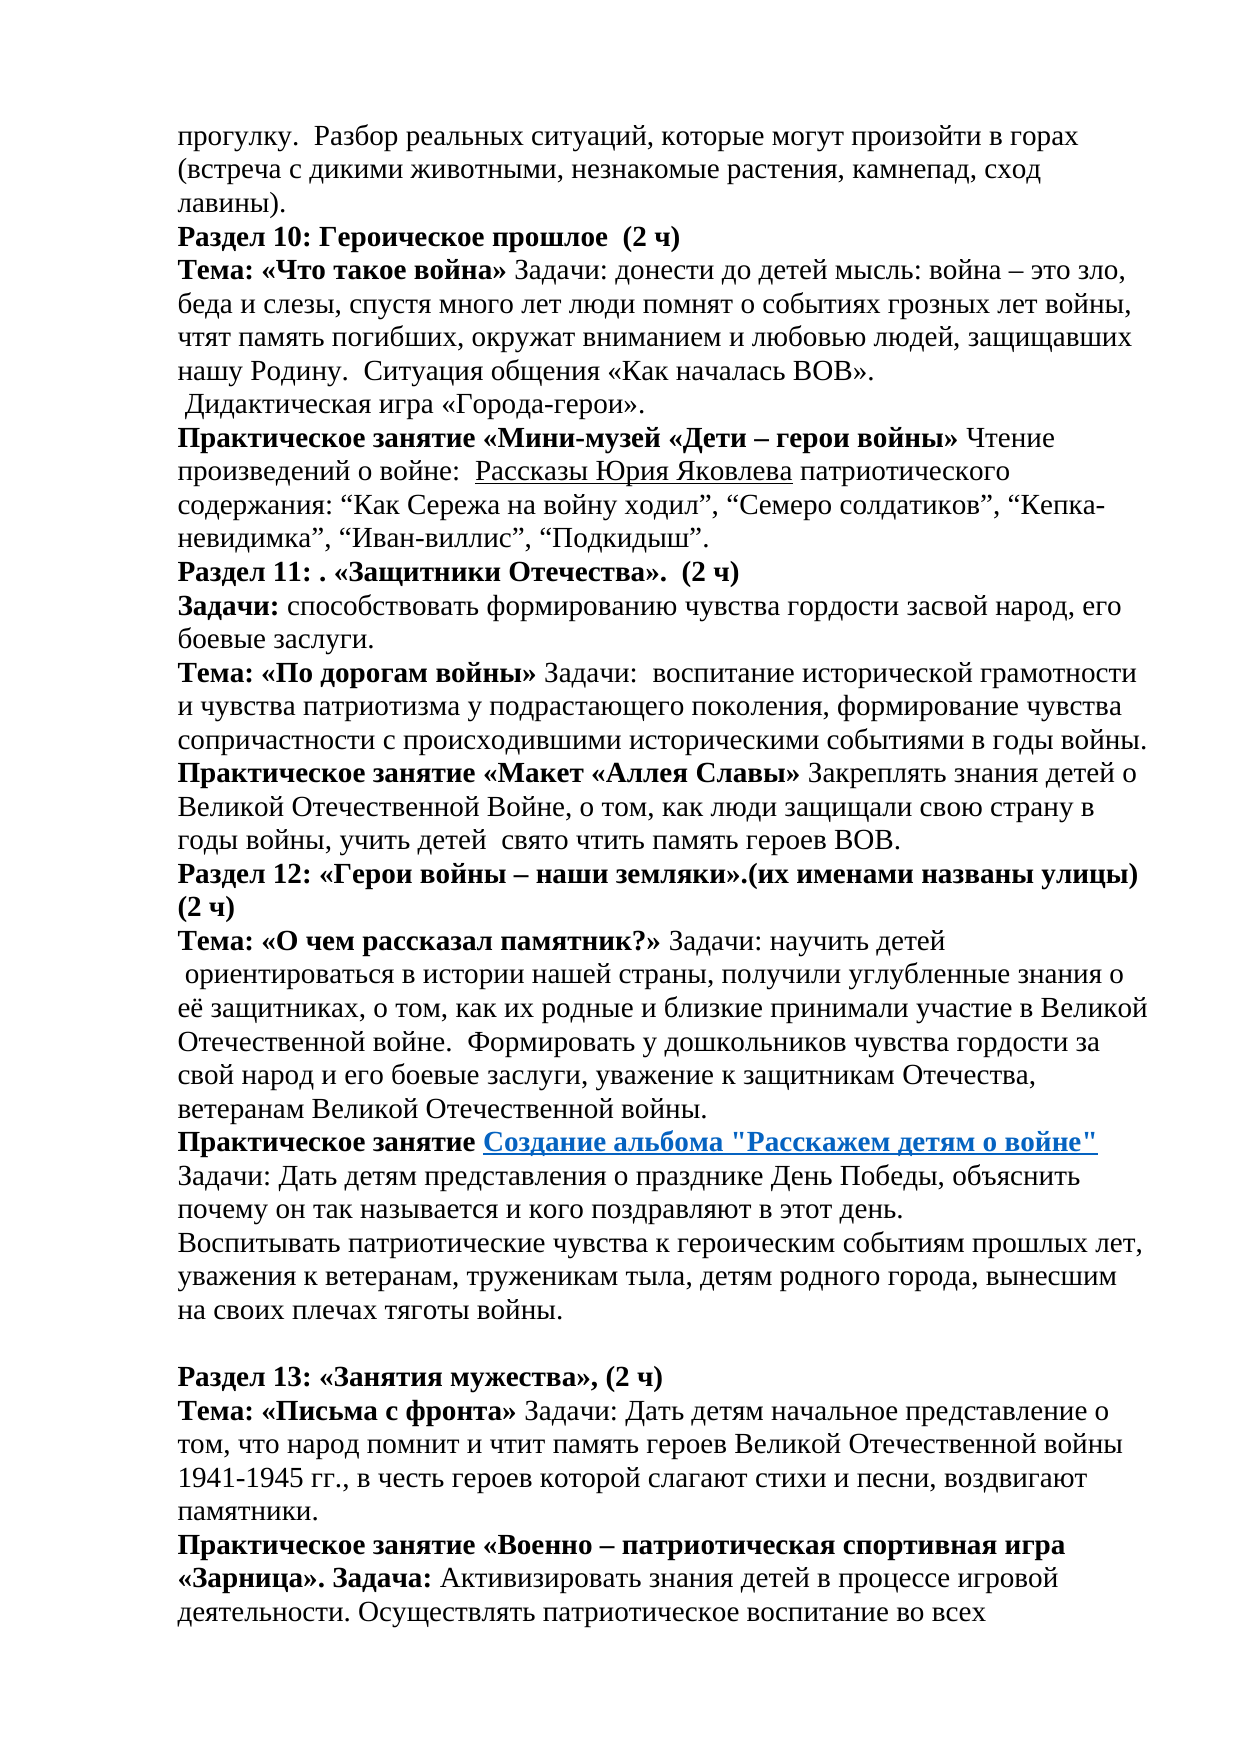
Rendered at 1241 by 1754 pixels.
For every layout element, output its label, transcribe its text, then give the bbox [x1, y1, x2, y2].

text Воспитывать патриотические чувства к героическим событиям прошлых лет, уважения к ветеранам, труженикам тыла, детям родного города, вынесшим на своих плечах тяготы войны. [177, 1225, 1152, 1326]
text Раздел 11: . «Защитники Отечества». (2 ч) [177, 554, 1152, 588]
text Раздел 13: «Занятия мужества», (2 ч) [177, 1359, 1152, 1393]
text Тема: «Письма с фронта» Задачи: Дать детям начальное представление о том, что народ помнит и чтит память героев Великой Отечественной войны 1941-1945 гг., в честь героев которой слагают стихи и песни, воздвигают памятники. [177, 1393, 1152, 1527]
text Тема: «По дорогам войны» Задачи: воспитание исторической грамотности и чувства патриотизма у подрастающего поколения, формирование чувства сопричастности с происходившими историческими событиями в годы войны. [177, 655, 1152, 755]
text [177, 1527, 1152, 1627]
text Дидактическая игра «Города-герои». [177, 386, 1152, 420]
text Практическое занятие Создание альбома "Расскажем детям о войне" Задачи: Дать детям представления о празднике День Победы, объяснить почему он так называется и кого поздравляют в этот день. [177, 1124, 1152, 1225]
text Практическое занятие «Макет «Аллея Славы» Закреплять знания детей о Великой Отечественной Войне, о том, как люди защищали свою страну в годы войны, учить детей свято чтить память героев ВОВ. [177, 755, 1152, 856]
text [177, 118, 1152, 219]
text Тема: «Что такое война» Задачи: донести до детей мысль: война – это зло, беда и слезы, спустя много лет люди помнят о событиях грозных лет войны, чтят память погибших, окружат вниманием и любовью людей, защищавших нашу Родину. Ситуация общения «Как началась ВОВ». [177, 252, 1152, 386]
text Раздел 10: Героическое прошлое (2 ч) [177, 219, 1152, 252]
text Тема: «О чем рассказал памятник?» Задачи: научить детей [177, 923, 1152, 957]
text Раздел 12: «Герои войны – наши земляки».(их именами названы улицы) (2 ч) [177, 856, 1152, 923]
text Практическое занятие «Мини-музей «Дети – герои войны» Чтение произведений о войне: Рассказы Юрия Яковлева патриотического содержания: “Как Сережа на войну ходил”, “Семеро солдатиков”, “Кепка-невидимка”, “Иван-виллис”, “Подкидыш”. [177, 420, 1152, 554]
text ориентироваться в истории нашей страны, получили углубленные знания о её защитниках, о том, как их родные и близкие принимали участие в Великой Отечественной войне. Формировать у дошкольников чувства гордости за свой народ и его боевые заслуги, уважение к защитникам Отечества, ветеранам Великой Отечественной войны. [177, 957, 1152, 1124]
text Задачи: способствовать формированию чувства гордости засвой народ, его боевые заслуги. [177, 588, 1152, 655]
